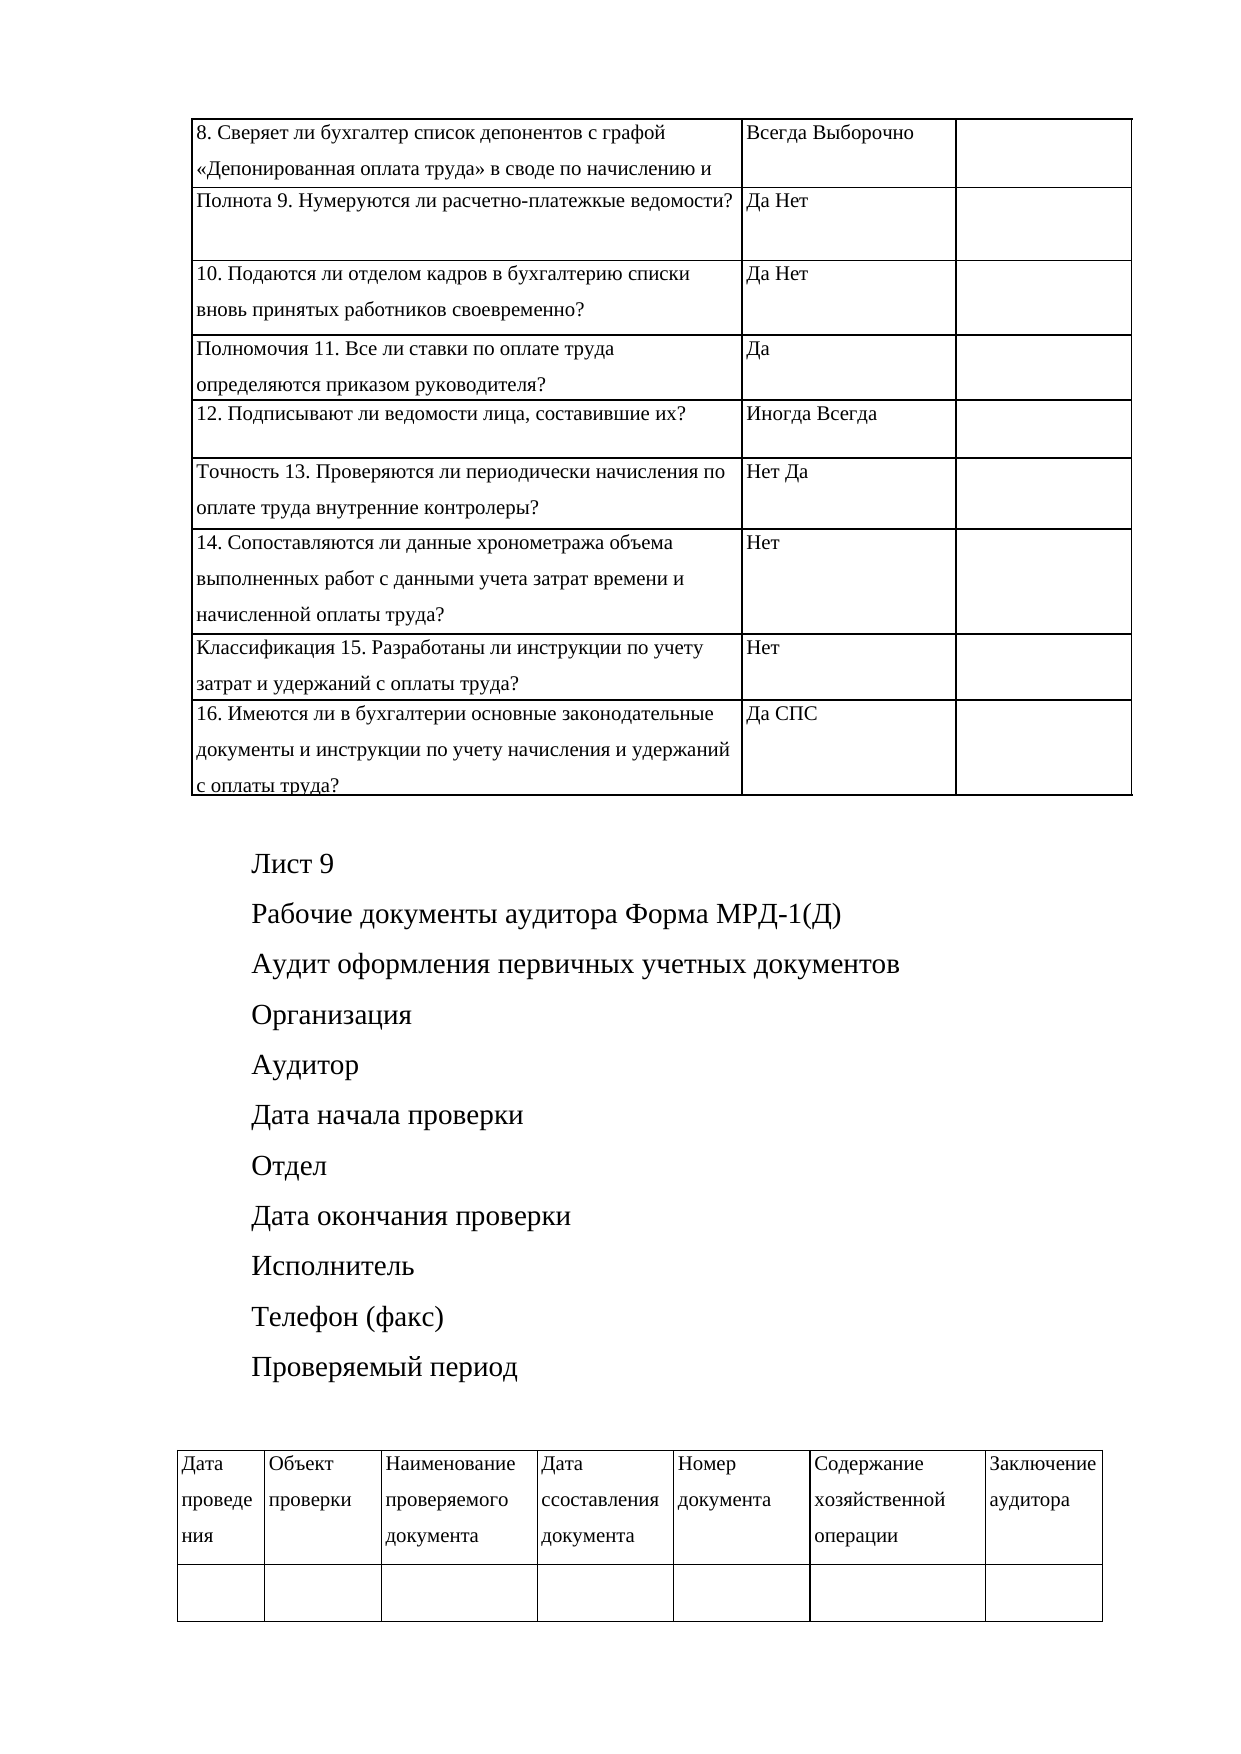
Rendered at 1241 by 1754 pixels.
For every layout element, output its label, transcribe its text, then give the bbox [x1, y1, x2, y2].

table_cell [265, 1565, 381, 1621]
table_cell Да [743, 336, 955, 399]
text Рабочие документы аудитора Форма МРД-1(Д) [177, 896, 1152, 930]
table_header Дата ссоставления документа [538, 1451, 673, 1563]
text Проверяемый период [177, 1349, 1152, 1383]
table_header Дата проведения проверки [178, 1451, 264, 1563]
table_cell [957, 336, 1131, 399]
table_cell Полномочия 11. Все ли ставки по оплате труда определяются приказом руководителя? [193, 336, 741, 399]
table_cell Всегда Выборочно [743, 120, 955, 187]
text Исполнитель [177, 1248, 1152, 1282]
table_header Объект проверки [265, 1451, 381, 1563]
table_cell [957, 635, 1131, 699]
text Телефон (факс) [177, 1299, 1152, 1332]
text Организация [177, 997, 1152, 1030]
table_cell [811, 1565, 985, 1621]
table_header Номер документа [674, 1451, 809, 1563]
table_header Заключение аудитора [986, 1451, 1102, 1563]
table_cell Точность 13. Проверяются ли периодически начисления по оплате труда внутренние контролеры? [193, 459, 741, 528]
table_cell Полнота 9. Нумеруются ли расчетно-платежкые ведомости? [193, 188, 741, 260]
table_cell [382, 1565, 537, 1621]
table_cell [957, 530, 1131, 633]
text Дата начала проверки [177, 1097, 1152, 1131]
text Отдел [177, 1148, 1152, 1181]
table_cell [178, 1565, 264, 1621]
table_cell 16. Имеются ли в бухгалтерии основные законодательные документы и инструкции по учету начисления и удержаний с оплаты труда? [193, 701, 741, 794]
table_cell [674, 1565, 809, 1621]
table_cell Да Нет [743, 261, 955, 334]
table_cell 8. Сверяет ли бухгалтер список депонентов с графой «Депонированная оплата труда» в своде по начислению и удержанию оплаты труда? [193, 120, 741, 187]
table_cell Да Нет [743, 188, 955, 260]
table_cell Нет [743, 635, 955, 699]
table_cell [957, 188, 1131, 260]
table_cell [957, 701, 1131, 794]
table_cell [957, 401, 1131, 457]
table_header Наименование проверяемого документа [382, 1451, 537, 1563]
text Дата окончания проверки [177, 1198, 1152, 1232]
table_cell [538, 1565, 673, 1621]
table_cell Да СПС [743, 701, 955, 794]
table_cell [957, 120, 1131, 187]
table_cell Классификация 15. Разработаны ли инструкции по учету затрат и удержаний с оплаты труда? [193, 635, 741, 699]
table_header Содержание хозяйственной операции [811, 1451, 985, 1563]
table_cell Иногда Всегда [743, 401, 955, 457]
text Аудит оформления первичных учетных документов [177, 947, 1152, 980]
table_cell Нет [743, 530, 955, 633]
text Аудитор [177, 1047, 1152, 1081]
table_cell 10. Подаются ли отделом кадров в бухгалтерию списки вновь принятых работников своевременно? [193, 261, 741, 334]
table_cell [957, 459, 1131, 528]
table_cell 14. Сопоставляются ли данные хронометража объема выполненных работ с данными учета затрат времени и начисленной оплаты труда? [193, 530, 741, 633]
table_cell Нет Да [743, 459, 955, 528]
text Лист 9 [177, 846, 1152, 879]
table_cell [957, 261, 1131, 334]
table_cell [986, 1565, 1102, 1621]
table_cell 12. Подписывают ли ведомости лица, составившие их? [193, 401, 741, 457]
